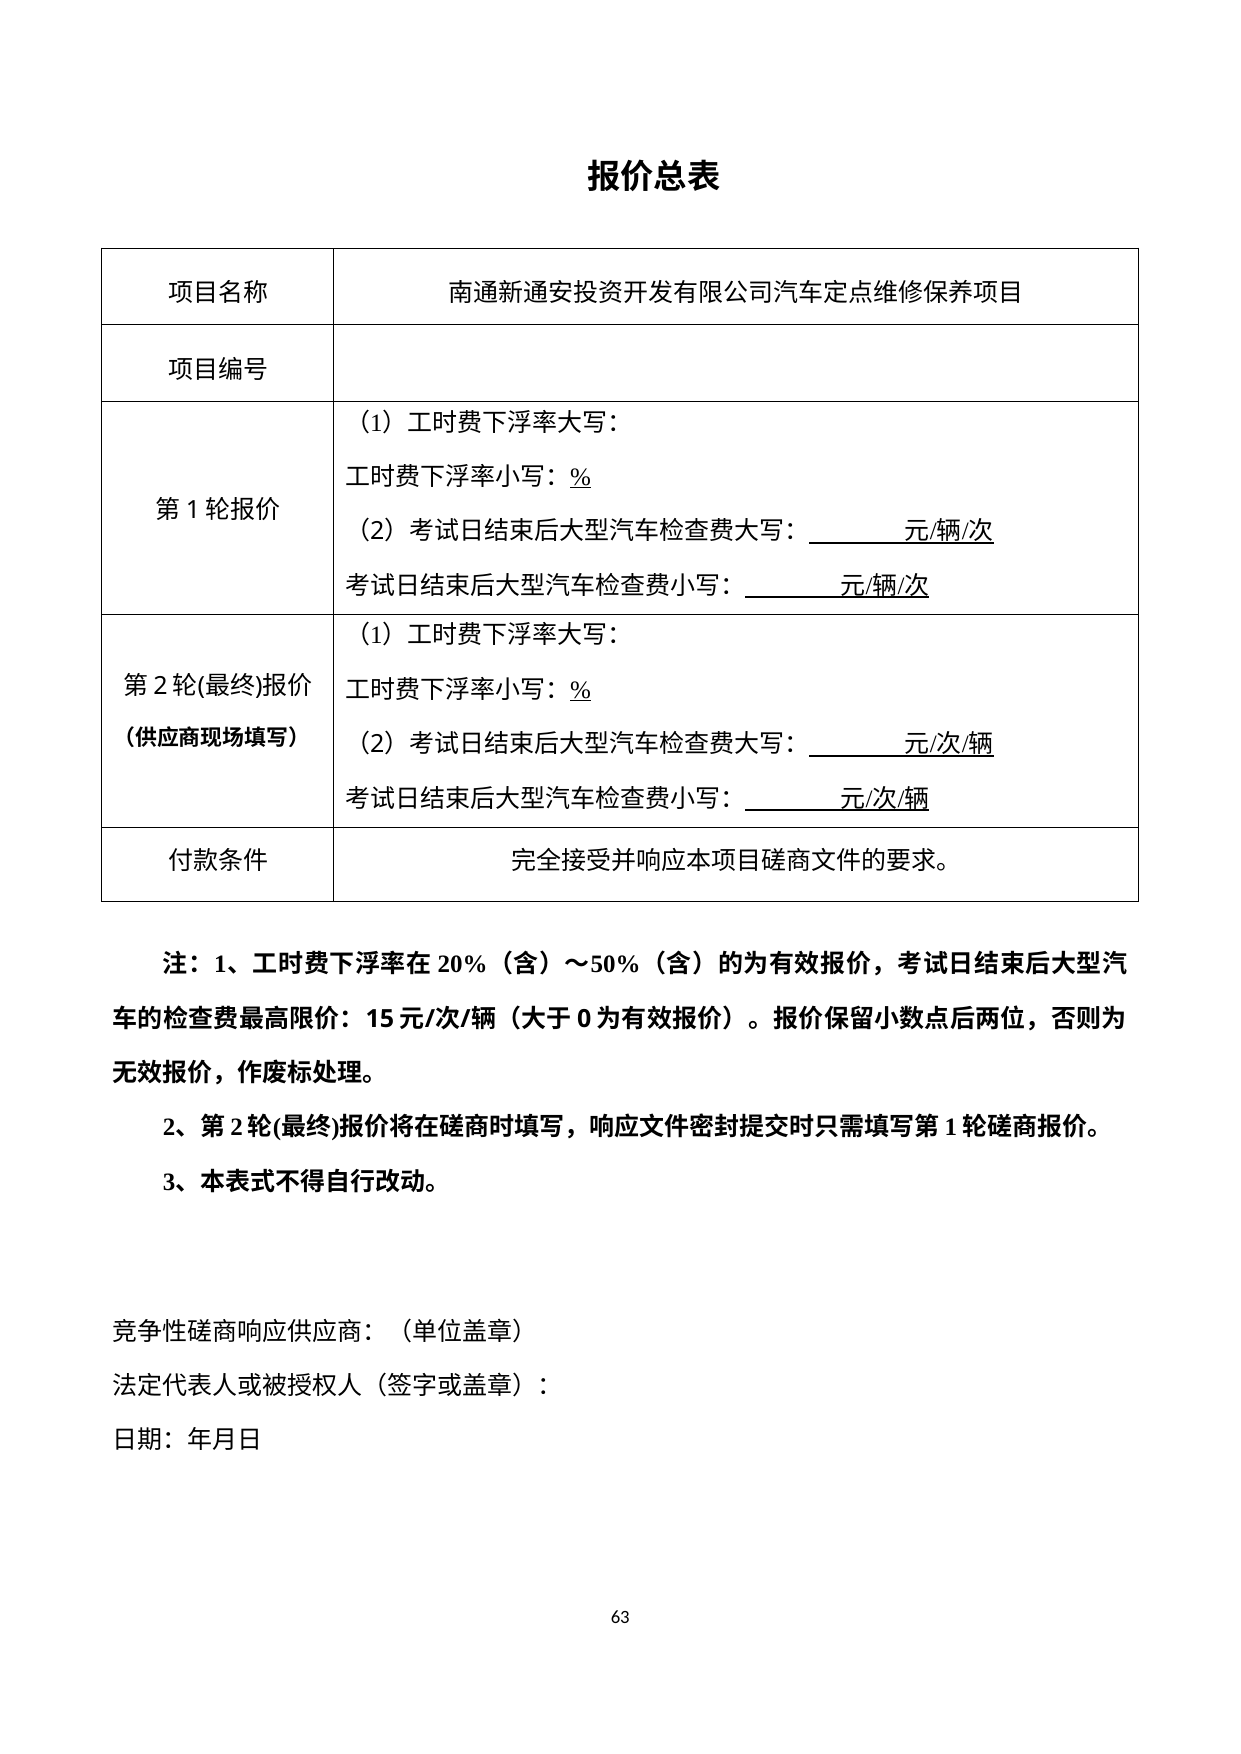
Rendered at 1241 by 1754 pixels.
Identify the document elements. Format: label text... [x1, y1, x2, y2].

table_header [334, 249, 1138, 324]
text 注：1、工时费下浮率在20%（含）～50%（含）的为有效报价，考试日结束后大型汽车的检查费最高限价：15元/次/辆（大于0为有效报价）。报价保留小数点后两位，否则为无效报价，作废标处理。 [112, 944, 1128, 1089]
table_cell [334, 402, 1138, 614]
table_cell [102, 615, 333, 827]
text 日期：年月日 [112, 1420, 1123, 1456]
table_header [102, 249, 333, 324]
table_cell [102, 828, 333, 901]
text 3、本表式不得自行改动。 [112, 1161, 1128, 1197]
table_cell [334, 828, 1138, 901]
text 报价总表 [112, 150, 1128, 198]
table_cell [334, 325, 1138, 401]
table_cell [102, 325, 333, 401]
text 2、第2轮(最终)报价将在磋商时填写，响应文件密封提交时只需填写第1轮磋商报价。 [112, 1107, 1128, 1143]
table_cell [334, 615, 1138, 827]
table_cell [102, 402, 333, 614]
text 竞争性磋商响应供应商：（单位盖章） [112, 1311, 1119, 1347]
text 法定代表人或被授权人（签字或盖章）： [112, 1366, 1123, 1402]
